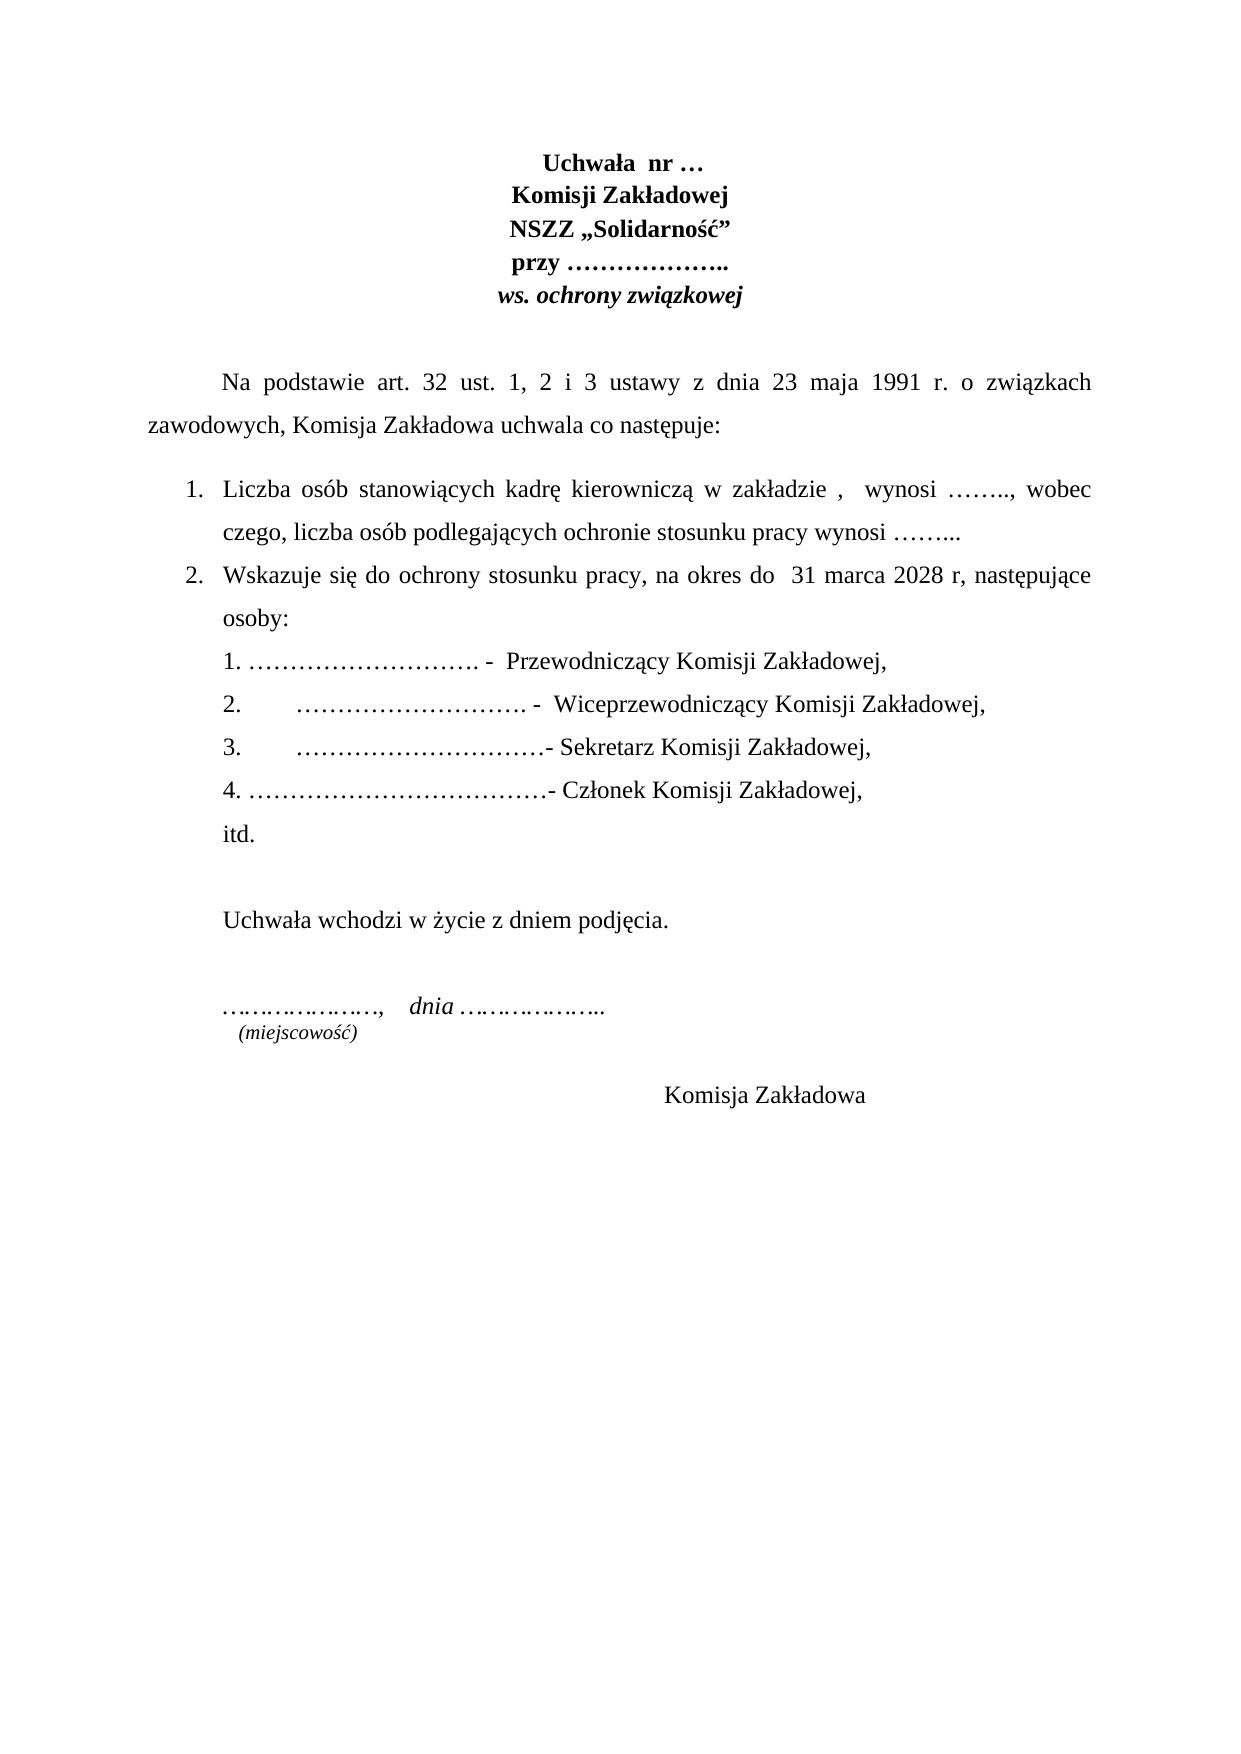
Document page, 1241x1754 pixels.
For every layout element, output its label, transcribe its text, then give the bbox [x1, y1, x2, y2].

list Uchwała wchodzi w życie z dniem podjęcia. [223, 905, 1093, 934]
list 1. ………………………. - Przewodniczący Komisji Zakładowej, [223, 646, 1093, 675]
list itd. [223, 819, 1093, 847]
list 2. ………………………. - Wiceprzewodniczący Komisji Zakładowej, [223, 689, 1093, 718]
text Na podstawie art. 32 ust. 1, 2 i 3 ustawy z dnia 23 maja 1991 r. o związkach zawodowych, Komisja Zakładowa uchwala co następuje: [148, 367, 1093, 438]
text Komisji Zakładowej [148, 181, 1093, 209]
list (miejscowość) [223, 1020, 1093, 1044]
text przy ……………….. ws. ochrony związkowej [148, 247, 1093, 308]
text Uchwała nr … [148, 148, 1093, 176]
list Wskazuje się do ochrony stosunku pracy, na okres do 31 marca 2028 r, następujące osoby: [185, 560, 1093, 632]
text NSZZ „Solidarność” [148, 214, 1093, 242]
list Liczba osób stanowiących kadrę kierowniczą w zakładzie , wynosi …….., wobec czego, liczba osób podlegających ochronie stosunku pracy wynosi ……... [185, 474, 1093, 546]
list Komisja Zakładowa [223, 1080, 1093, 1109]
list 3. …………………………- Sekretarz Komisji Zakładowej, [223, 732, 1093, 761]
list …………………, dnia ……………….. [223, 991, 1093, 1020]
list 4. ………………………………- Członek Komisji Zakładowej, [223, 776, 1093, 804]
